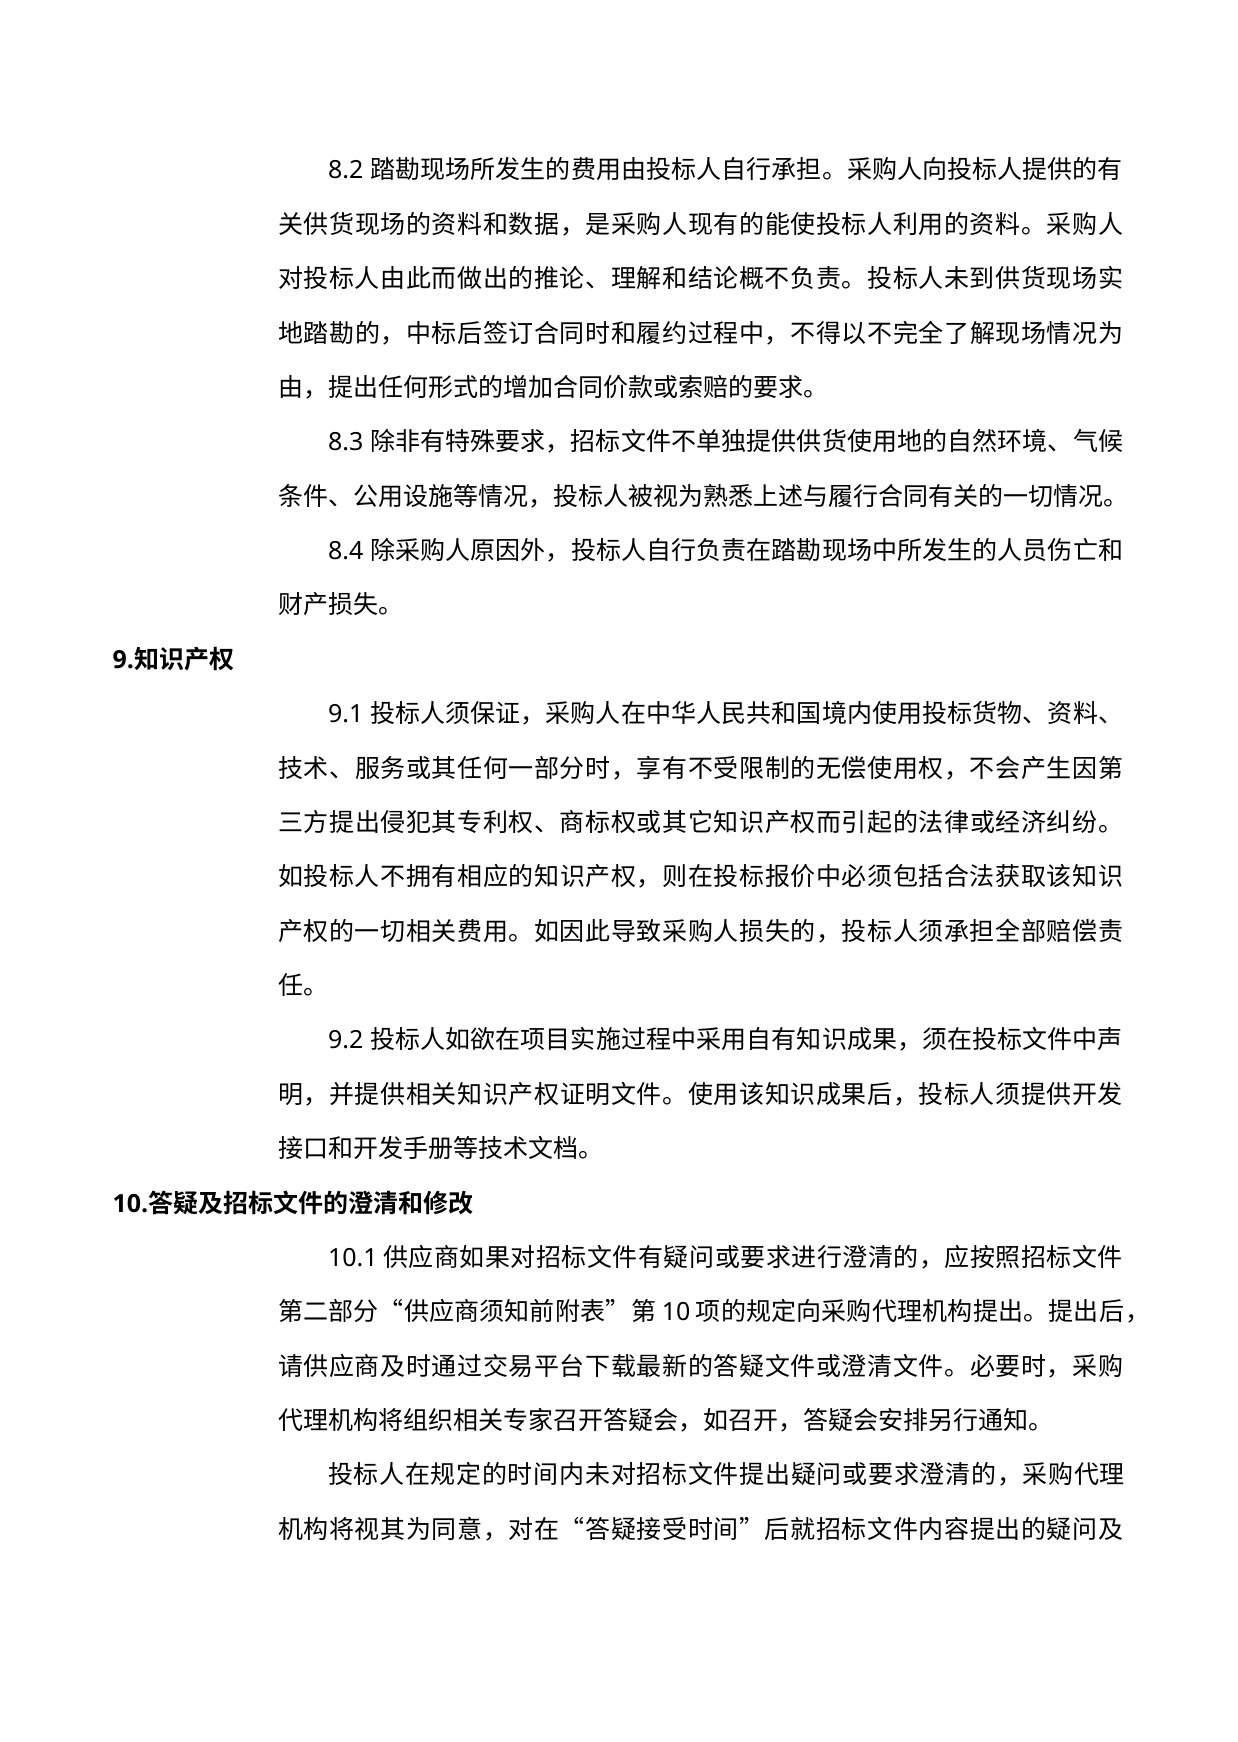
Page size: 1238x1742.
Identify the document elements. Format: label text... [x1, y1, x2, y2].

text 8.2 踏勘现场所发生的费用由投标人自行承担。采购人向投标人提供的有关供货现场的资料和数据，是采购人现有的能使投标人利用的资料。采购人对投标人由此而做出的推论、理解和结论概不负责。投标人未到供货现场实地踏勘的，中标后签订合同时和履约过程中，不得以不完全了解现场情况为由，提出任何形式的增加合同价款或索赔的要求。 [278, 150, 1125, 404]
text 9.2 投标人如欲在项目实施过程中采用自有知识成果，须在投标文件中声明，并提供相关知识产权证明文件。使用该知识成果后，投标人须提供开发接口和开发手册等技术文档。 [278, 1020, 1125, 1165]
text 9.1 投标人须保证，采购人在中华人民共和国境内使用投标货物、资料、技术、服务或其任何一部分时，享有不受限制的无偿使用权，不会产生因第三方提出侵犯其专利权、商标权或其它知识产权而引起的法律或经济纠纷。如投标人不拥有相应的知识产权，则在投标报价中必须包括合法获取该知识产权的一切相关费用。如因此导致采购人损失的，投标人须承担全部赔偿责任。 [278, 694, 1125, 1002]
text 10.1供应商如果对招标文件有疑问或要求进行澄清的，应按照招标文件第二部分“供应商须知前附表”第10项的规定向采购代理机构提出。提出后，请供应商及时通过交易平台下载最新的答疑文件或澄清文件。必要时，采购代理机构将组织相关专家召开答疑会，如召开，答疑会安排另行通知。 [278, 1237, 1125, 1437]
text 8.4 除采购人原因外，投标人自行负责在踏勘现场中所发生的人员伤亡和财产损失。 [278, 531, 1125, 621]
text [278, 1455, 1125, 1546]
text 9.知识产权 [112, 639, 1125, 676]
text 8.3 除非有特殊要求，招标文件不单独提供供货使用地的自然环境、气候条件、公用设施等情况，投标人被视为熟悉上述与履行合同有关的一切情况。 [278, 422, 1125, 512]
text 10.答疑及招标文件的澄清和修改 [112, 1183, 1125, 1219]
